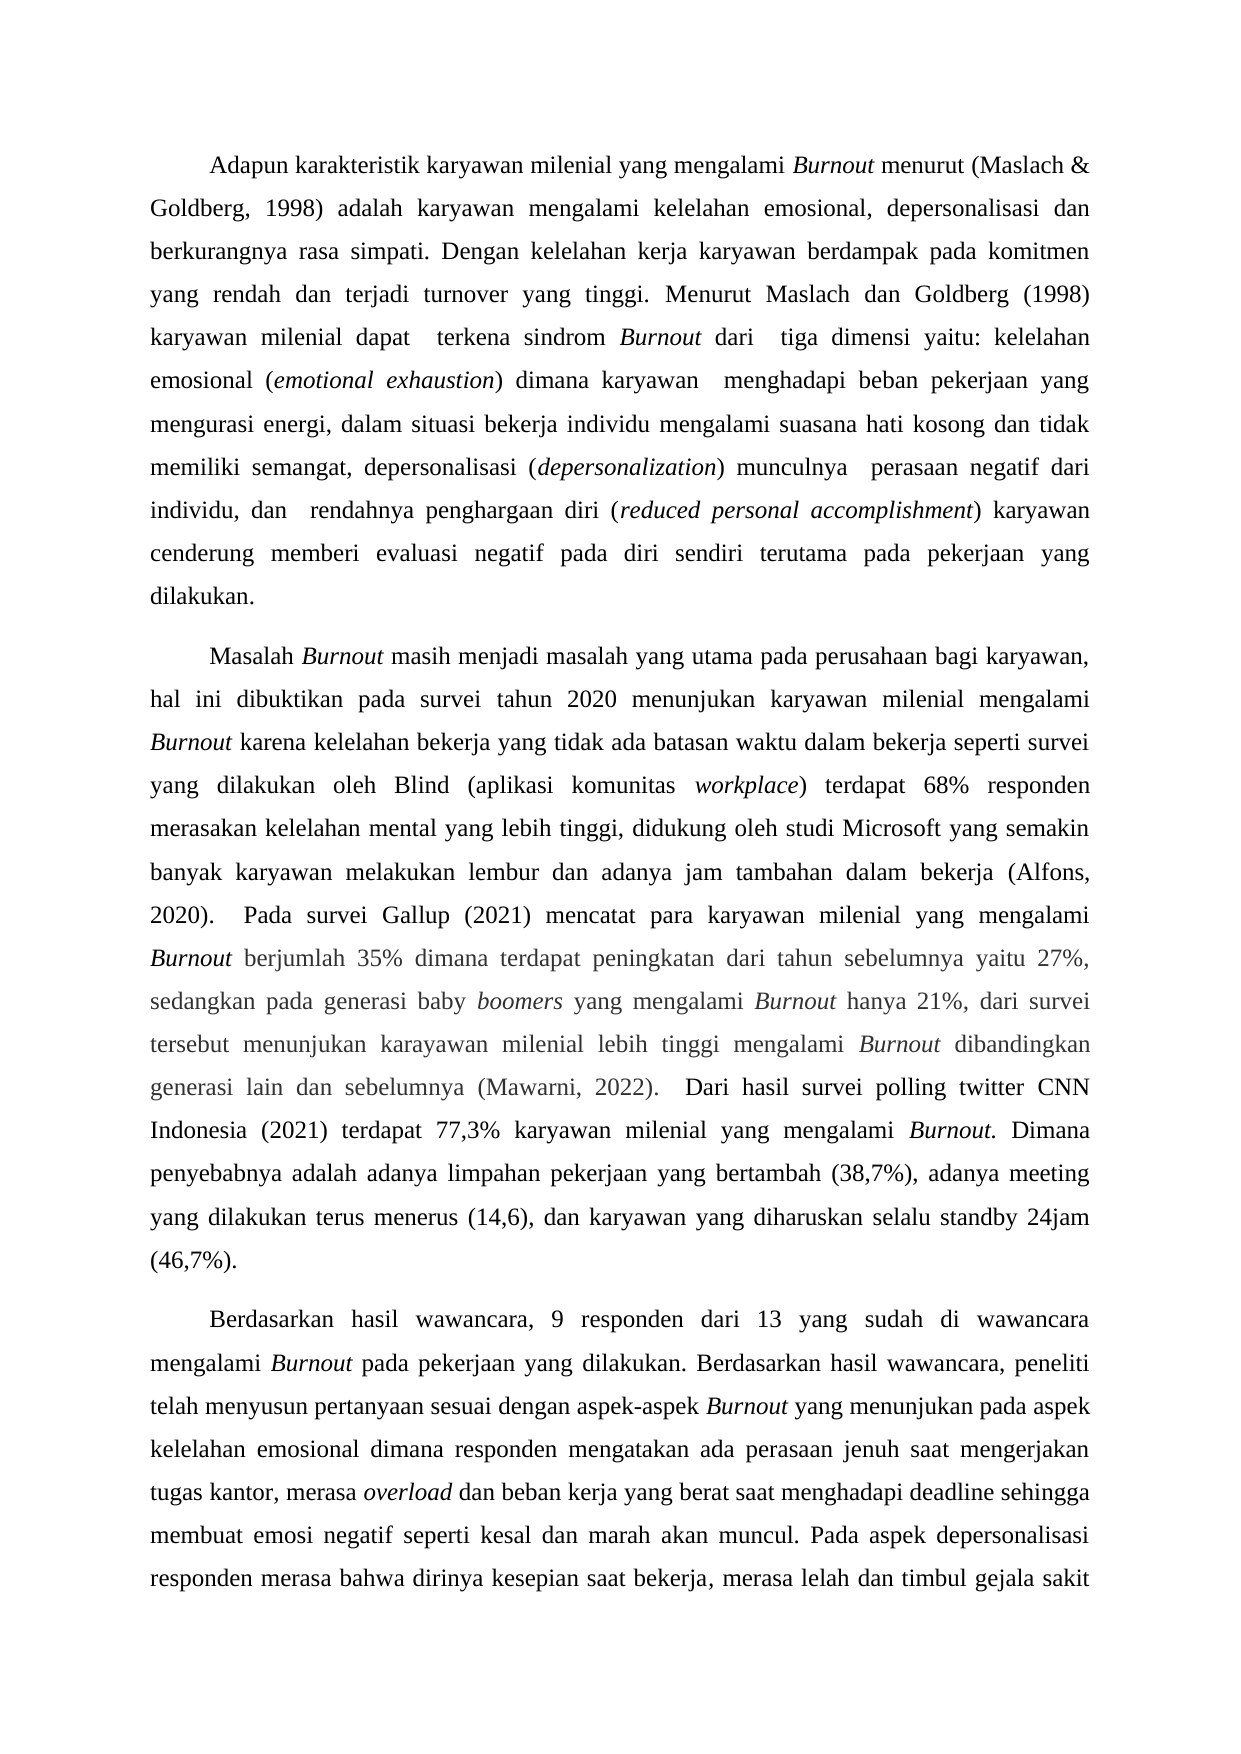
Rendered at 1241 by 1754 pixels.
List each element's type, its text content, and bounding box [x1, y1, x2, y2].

text Adapun karakteristik karyawan milenial yang mengalami Burnout menurut (Maslach & Goldberg, 1998) adalah karyawan mengalami kelelahan emosional, depersonalisasi dan berkurangnya rasa simpati. Dengan kelelahan kerja karyawan berdampak pada komitmen yang rendah dan terjadi turnover yang tinggi. Menurut Maslach dan Goldberg (1998) karyawan milenial dapat terkena sindrom Burnout dari tiga dimensi yaitu: kelelahan emosional (emotional exhaustion) dimana karyawan menghadapi beban pekerjaan yang mengurasi energi, dalam situasi bekerja individu mengalami suasana hati kosong dan tidak memiliki semangat, depersonalisasi (depersonalization) munculnya perasaan negatif dari individu, dan rendahnya penghargaan diri (reduced personal accomplishment) karyawan cenderung memberi evaluasi negatif pada diri sendiri terutama pada pekerjaan yang dilakukan. [150, 150, 1090, 610]
text Masalah Burnout masih menjadi masalah yang utama pada perusahaan bagi karyawan, hal ini dibuktikan pada survei tahun 2020 menunjukan karyawan milenial mengalami Burnout karena kelelahan bekerja yang tidak ada batasan waktu dalam bekerja seperti survei yang dilakukan oleh Blind (aplikasi komunitas workplace) terdapat 68% responden merasakan kelelahan mental yang lebih tinggi, didukung oleh studi Microsoft yang semakin banyak karyawan melakukan lembur dan adanya jam tambahan dalam bekerja (Alfons, 2020). Pada survei Gallup (2021) mencatat para karyawan milenial yang mengalami Burnout berjumlah 35% dimana terdapat peningkatan dari tahun sebelumnya yaitu 27%, sedangkan pada generasi baby boomers yang mengalami Burnout hanya 21%, dari survei tersebut menunjukan karayawan milenial lebih tinggi mengalami Burnout dibandingkan generasi lain dan sebelumnya (Mawarni, 2022). Dari hasil survei polling twitter CNN Indonesia (2021) terdapat 77,3% karyawan milenial yang mengalami Burnout. Dimana penyebabnya adalah adanya limpahan pekerjaan yang bertambah (38,7%), adanya meeting yang dilakukan terus menerus (14,6), dan karyawan yang diharuskan selalu standby 24jam (46,7%). [150, 641, 1090, 1273]
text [150, 1304, 1090, 1592]
